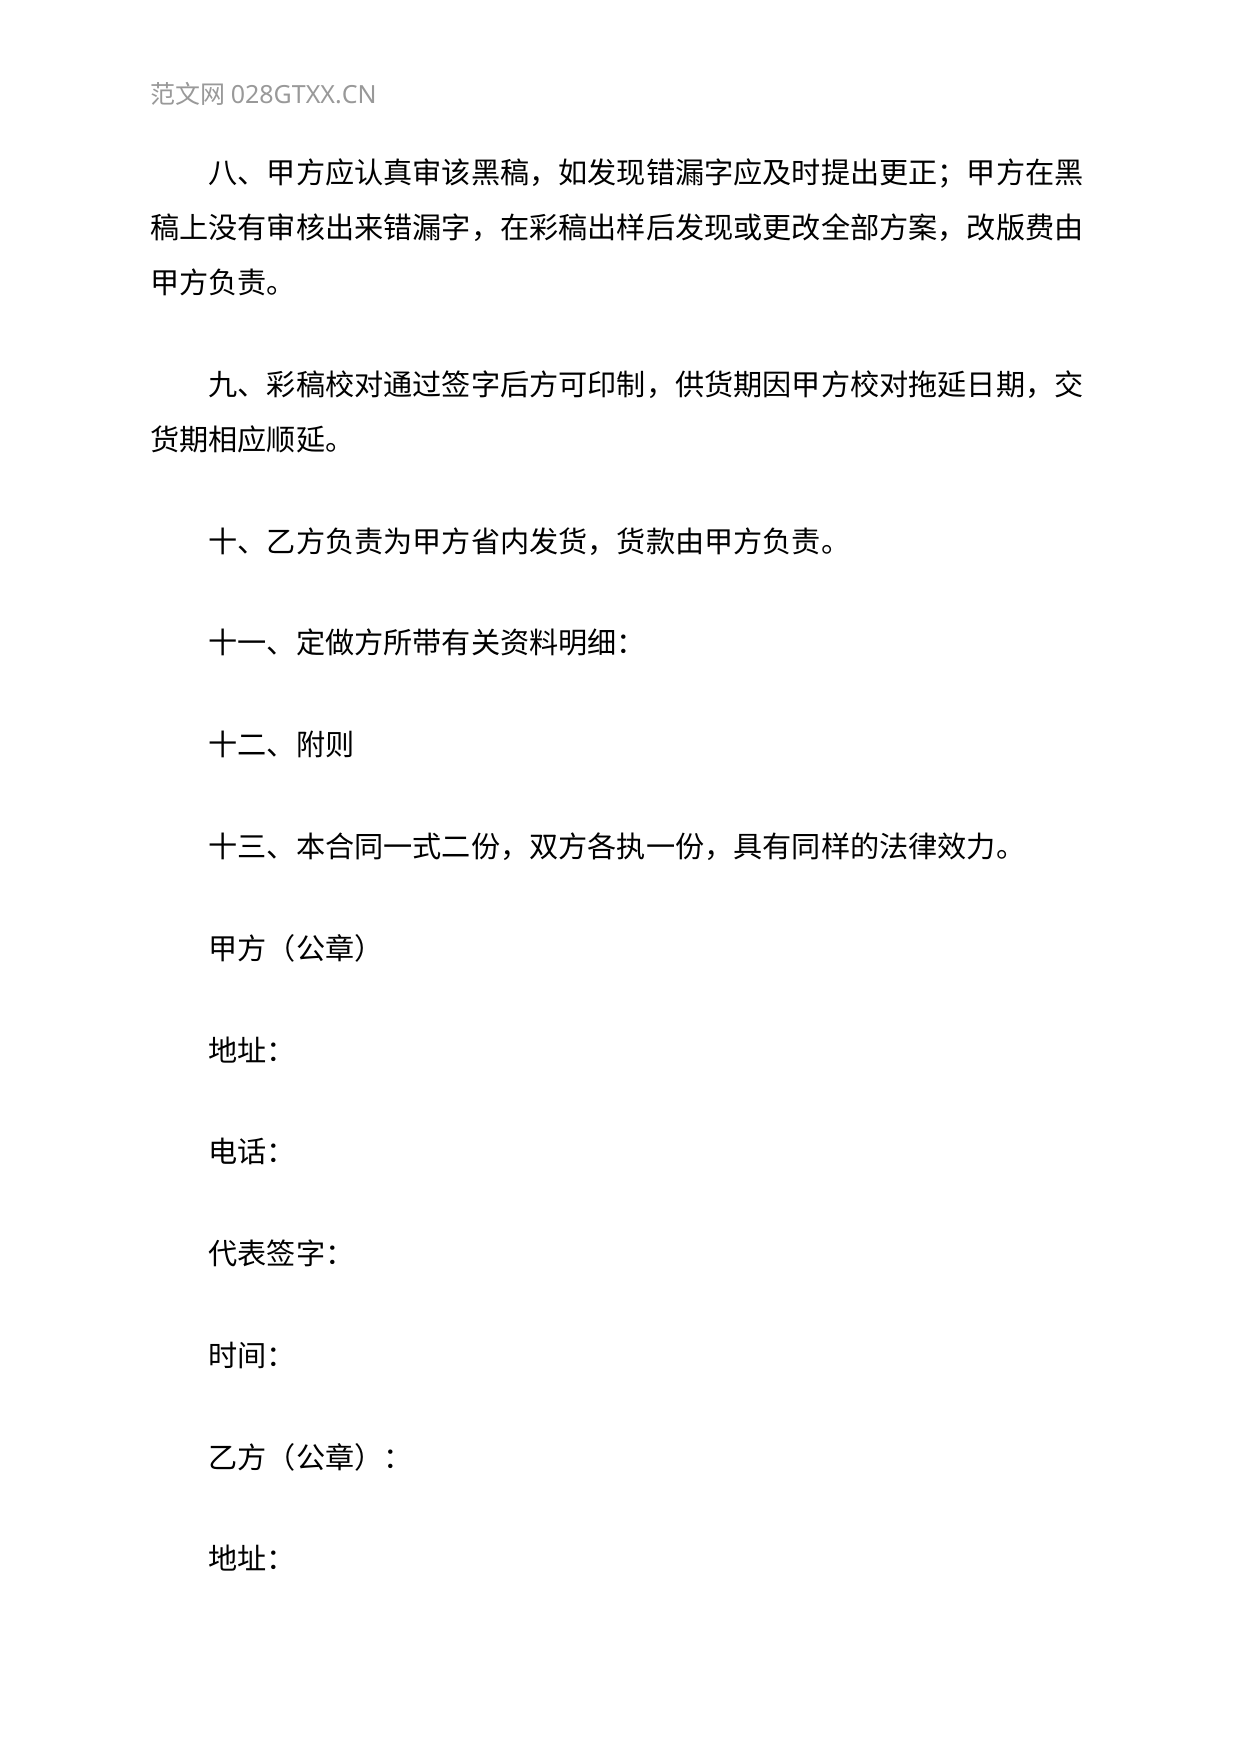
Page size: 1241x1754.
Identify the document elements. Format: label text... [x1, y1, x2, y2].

text 地址： [150, 1536, 1090, 1578]
text 九、彩稿校对通过签字后方可印制，供货期因甲方校对拖延日期，交货期相应顺延。 [150, 362, 1090, 459]
text 电话： [150, 1129, 1090, 1171]
text 时间： [150, 1332, 1090, 1375]
text 十、乙方负责为甲方省内发货，货款由甲方负责。 [150, 518, 1090, 561]
text 乙方（公章）： [150, 1434, 1090, 1476]
text 八、甲方应认真审该黑稿，如发现错漏字应及时提出更正；甲方在黑稿上没有审核出来错漏字，在彩稿出样后发现或更改全部方案，改版费由甲方负责。 [150, 150, 1090, 302]
text 十三、本合同一式二份，双方各执一份，具有同样的法律效力。 [150, 823, 1090, 866]
text 代表签字： [150, 1231, 1090, 1273]
text 地址： [150, 1027, 1090, 1069]
text 十二、附则 [150, 722, 1090, 764]
text 甲方（公章） [150, 925, 1090, 968]
text 十一、定做方所带有关资料明细： [150, 620, 1090, 662]
